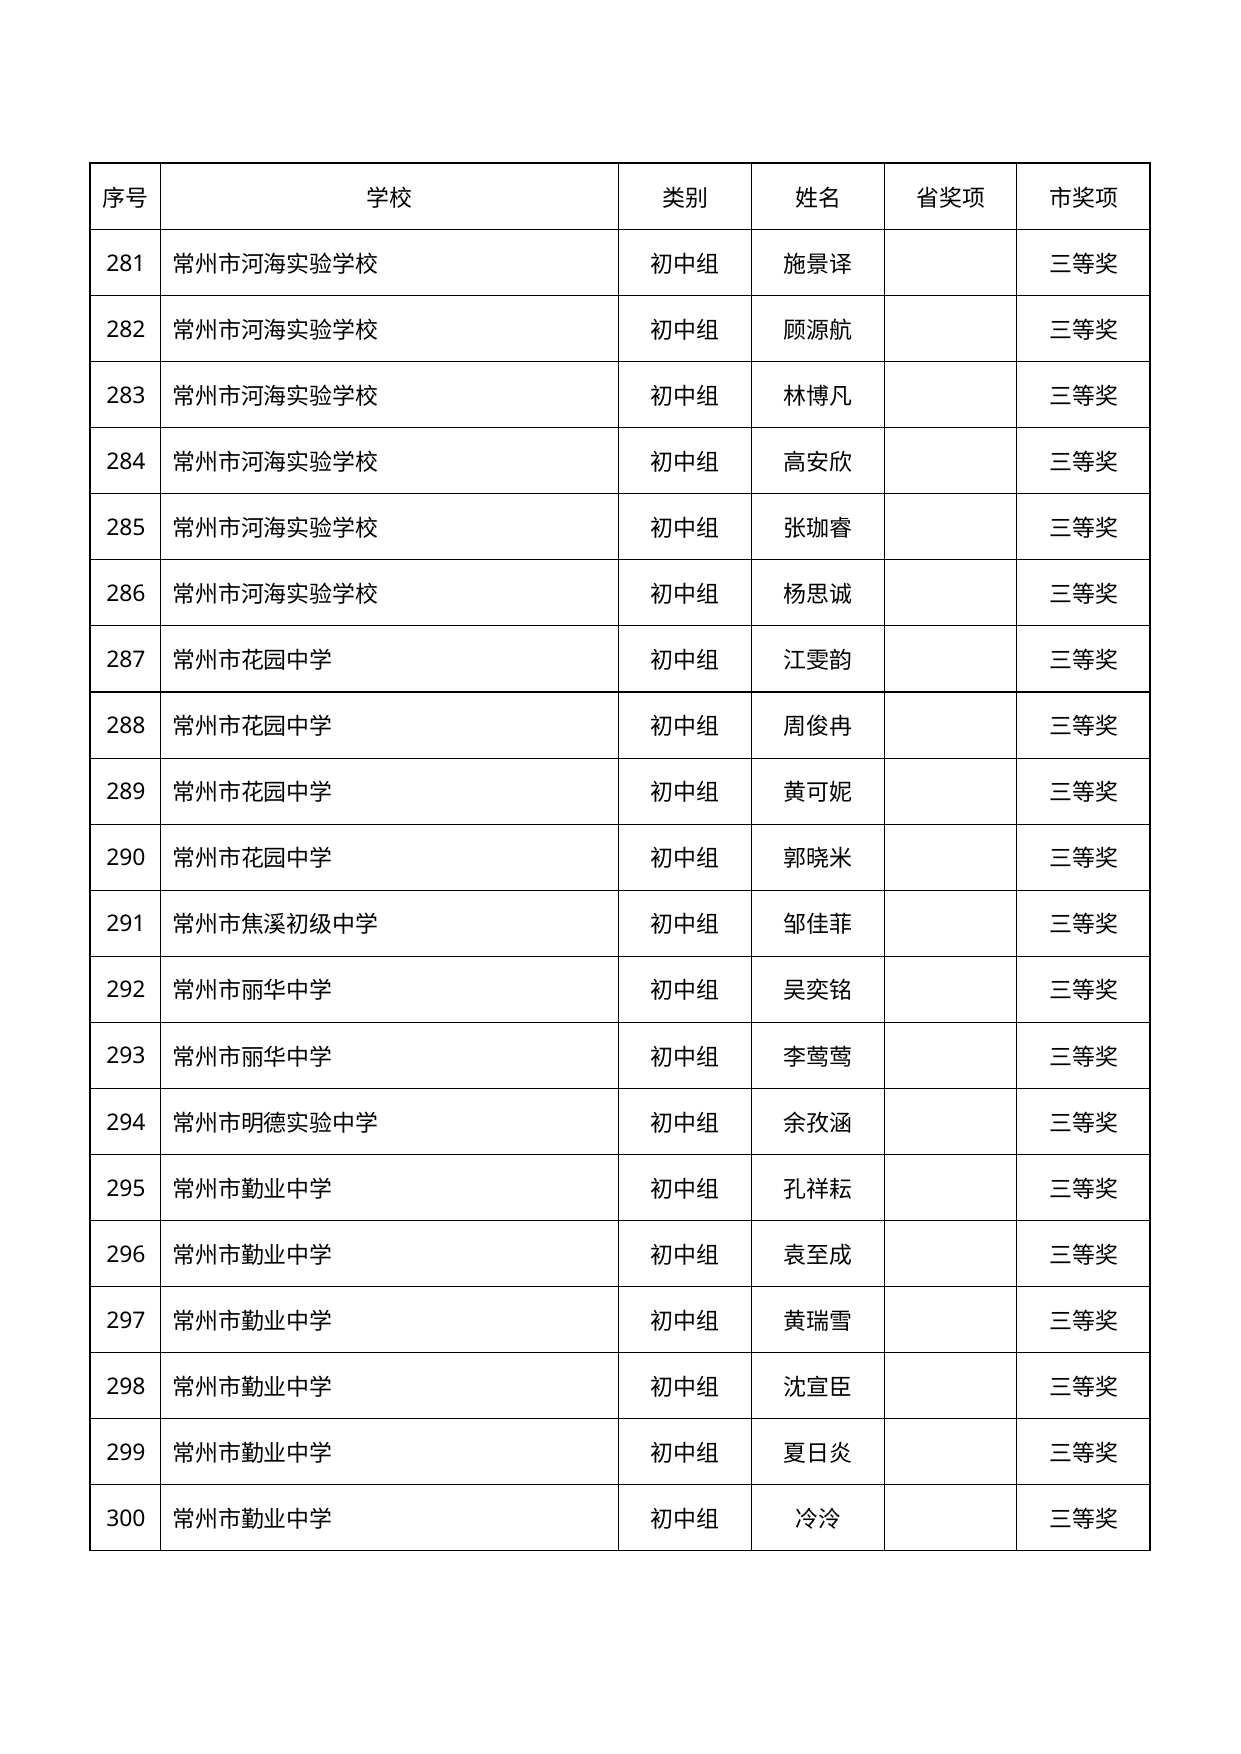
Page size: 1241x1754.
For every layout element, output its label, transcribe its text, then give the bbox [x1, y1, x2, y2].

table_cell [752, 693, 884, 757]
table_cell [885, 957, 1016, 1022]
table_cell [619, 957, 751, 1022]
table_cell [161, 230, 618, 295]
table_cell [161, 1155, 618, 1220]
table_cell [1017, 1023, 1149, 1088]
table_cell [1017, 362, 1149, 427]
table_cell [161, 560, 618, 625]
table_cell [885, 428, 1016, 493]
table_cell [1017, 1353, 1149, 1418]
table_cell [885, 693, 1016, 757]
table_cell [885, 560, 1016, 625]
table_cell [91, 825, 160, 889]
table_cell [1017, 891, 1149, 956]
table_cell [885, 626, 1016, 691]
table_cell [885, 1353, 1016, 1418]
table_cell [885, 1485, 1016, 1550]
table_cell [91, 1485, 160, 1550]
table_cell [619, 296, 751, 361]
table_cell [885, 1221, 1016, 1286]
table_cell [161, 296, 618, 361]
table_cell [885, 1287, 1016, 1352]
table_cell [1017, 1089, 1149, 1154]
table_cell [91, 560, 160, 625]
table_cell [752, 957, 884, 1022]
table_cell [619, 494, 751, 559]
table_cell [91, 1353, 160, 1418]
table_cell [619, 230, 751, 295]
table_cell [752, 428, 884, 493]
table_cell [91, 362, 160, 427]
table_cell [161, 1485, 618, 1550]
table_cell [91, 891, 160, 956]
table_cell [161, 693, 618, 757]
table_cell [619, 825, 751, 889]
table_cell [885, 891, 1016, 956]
table_header 市奖项 [1017, 164, 1149, 229]
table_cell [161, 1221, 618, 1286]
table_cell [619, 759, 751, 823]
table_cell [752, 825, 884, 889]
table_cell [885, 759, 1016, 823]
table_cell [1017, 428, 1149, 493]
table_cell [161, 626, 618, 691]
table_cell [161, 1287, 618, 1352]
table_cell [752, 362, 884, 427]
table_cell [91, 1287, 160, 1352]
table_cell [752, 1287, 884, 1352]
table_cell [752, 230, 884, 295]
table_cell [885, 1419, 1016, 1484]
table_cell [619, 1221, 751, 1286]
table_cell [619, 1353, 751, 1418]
table_header 姓名 [752, 164, 884, 229]
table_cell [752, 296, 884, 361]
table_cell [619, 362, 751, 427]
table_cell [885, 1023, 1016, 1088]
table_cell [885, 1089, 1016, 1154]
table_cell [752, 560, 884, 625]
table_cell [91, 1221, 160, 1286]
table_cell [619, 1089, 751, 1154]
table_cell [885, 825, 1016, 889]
table_header 省奖项 [885, 164, 1016, 229]
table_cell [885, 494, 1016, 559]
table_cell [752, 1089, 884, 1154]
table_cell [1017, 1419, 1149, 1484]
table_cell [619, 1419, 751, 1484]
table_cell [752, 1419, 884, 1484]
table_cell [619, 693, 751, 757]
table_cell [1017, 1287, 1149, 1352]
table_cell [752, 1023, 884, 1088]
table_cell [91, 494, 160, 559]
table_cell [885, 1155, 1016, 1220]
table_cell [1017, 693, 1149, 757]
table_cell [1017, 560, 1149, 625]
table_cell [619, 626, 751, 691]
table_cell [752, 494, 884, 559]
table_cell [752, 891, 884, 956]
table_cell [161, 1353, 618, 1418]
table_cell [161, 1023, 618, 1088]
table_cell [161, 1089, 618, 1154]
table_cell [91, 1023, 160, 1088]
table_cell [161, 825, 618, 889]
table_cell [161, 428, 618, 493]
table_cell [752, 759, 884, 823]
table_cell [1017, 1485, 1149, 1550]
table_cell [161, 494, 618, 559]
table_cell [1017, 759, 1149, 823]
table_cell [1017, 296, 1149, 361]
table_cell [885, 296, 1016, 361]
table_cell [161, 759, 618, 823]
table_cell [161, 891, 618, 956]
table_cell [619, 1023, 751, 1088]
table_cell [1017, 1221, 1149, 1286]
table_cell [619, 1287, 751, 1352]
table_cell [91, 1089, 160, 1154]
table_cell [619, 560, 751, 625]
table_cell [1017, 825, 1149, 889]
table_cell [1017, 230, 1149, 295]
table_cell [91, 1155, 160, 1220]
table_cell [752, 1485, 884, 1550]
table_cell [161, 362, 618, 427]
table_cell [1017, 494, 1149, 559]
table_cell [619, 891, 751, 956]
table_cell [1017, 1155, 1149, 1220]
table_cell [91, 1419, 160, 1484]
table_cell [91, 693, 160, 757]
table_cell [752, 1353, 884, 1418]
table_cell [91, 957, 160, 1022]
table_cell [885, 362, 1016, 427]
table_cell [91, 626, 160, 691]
table_header 类别 [619, 164, 751, 229]
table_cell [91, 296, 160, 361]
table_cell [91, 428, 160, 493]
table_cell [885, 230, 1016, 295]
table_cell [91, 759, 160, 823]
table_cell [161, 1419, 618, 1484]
table_header 学校 [161, 164, 618, 229]
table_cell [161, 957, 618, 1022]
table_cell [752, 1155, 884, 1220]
table_header 序号 [91, 164, 160, 229]
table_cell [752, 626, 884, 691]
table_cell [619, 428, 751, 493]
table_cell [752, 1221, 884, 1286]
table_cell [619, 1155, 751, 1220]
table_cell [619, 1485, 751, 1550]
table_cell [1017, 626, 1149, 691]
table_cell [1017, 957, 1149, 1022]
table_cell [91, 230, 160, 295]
